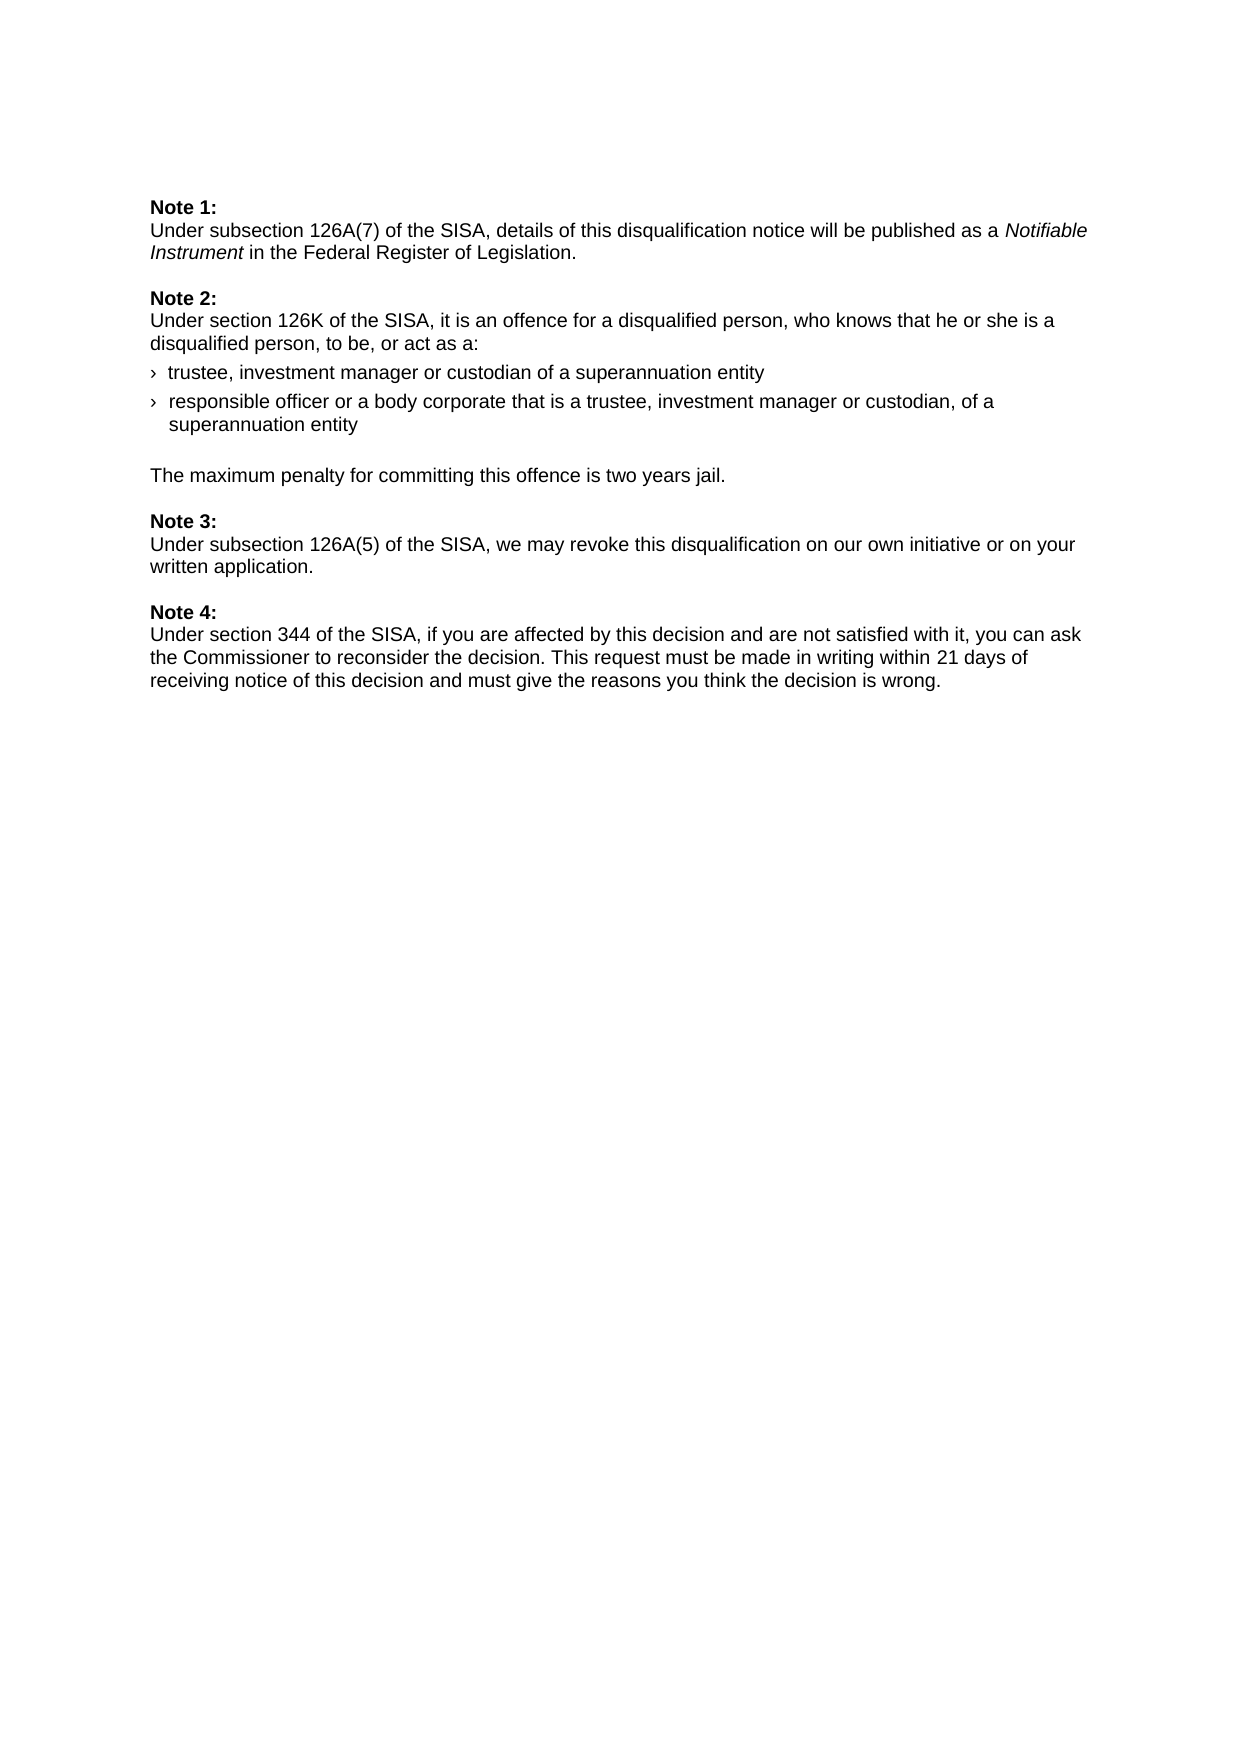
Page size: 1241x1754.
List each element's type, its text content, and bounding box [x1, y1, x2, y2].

subtitle Note 3: [150, 510, 1090, 532]
text The maximum penalty for committing this offence is two years jail. [150, 464, 1090, 487]
subtitle Note 1: [150, 196, 1090, 218]
subtitle Under section 126K of the SISA, it is an offence for a disqualified person, who knows that he or she is a disqualified person, to be, or act as a: [150, 309, 1090, 355]
list responsible officer or a body corporate that is a trustee, investment manager or custodian, of a superannuation entity [150, 390, 1090, 435]
text Under subsection 126A(5) of the SISA, we may revoke this disqualification on our own initiative or on your written application. [150, 532, 1090, 578]
text Under subsection 126A(7) of the SISA, details of this disqualification notice will be published as a Notifiable Instrument in the Federal Register of Legislation. [150, 218, 1090, 264]
text Under section 344 of the SISA, if you are affected by this decision and are not satisfied with it, you can ask the Commissioner to reconsider the decision. This request must be made in writing within 21 days of receiving notice of this decision and must give the reasons you think the decision is wrong. [150, 623, 1090, 691]
subtitle Note 4: [150, 601, 1090, 623]
list trustee, investment manager or custodian of a superannuation entity [150, 361, 1090, 384]
subtitle Note 2: [150, 287, 1090, 309]
